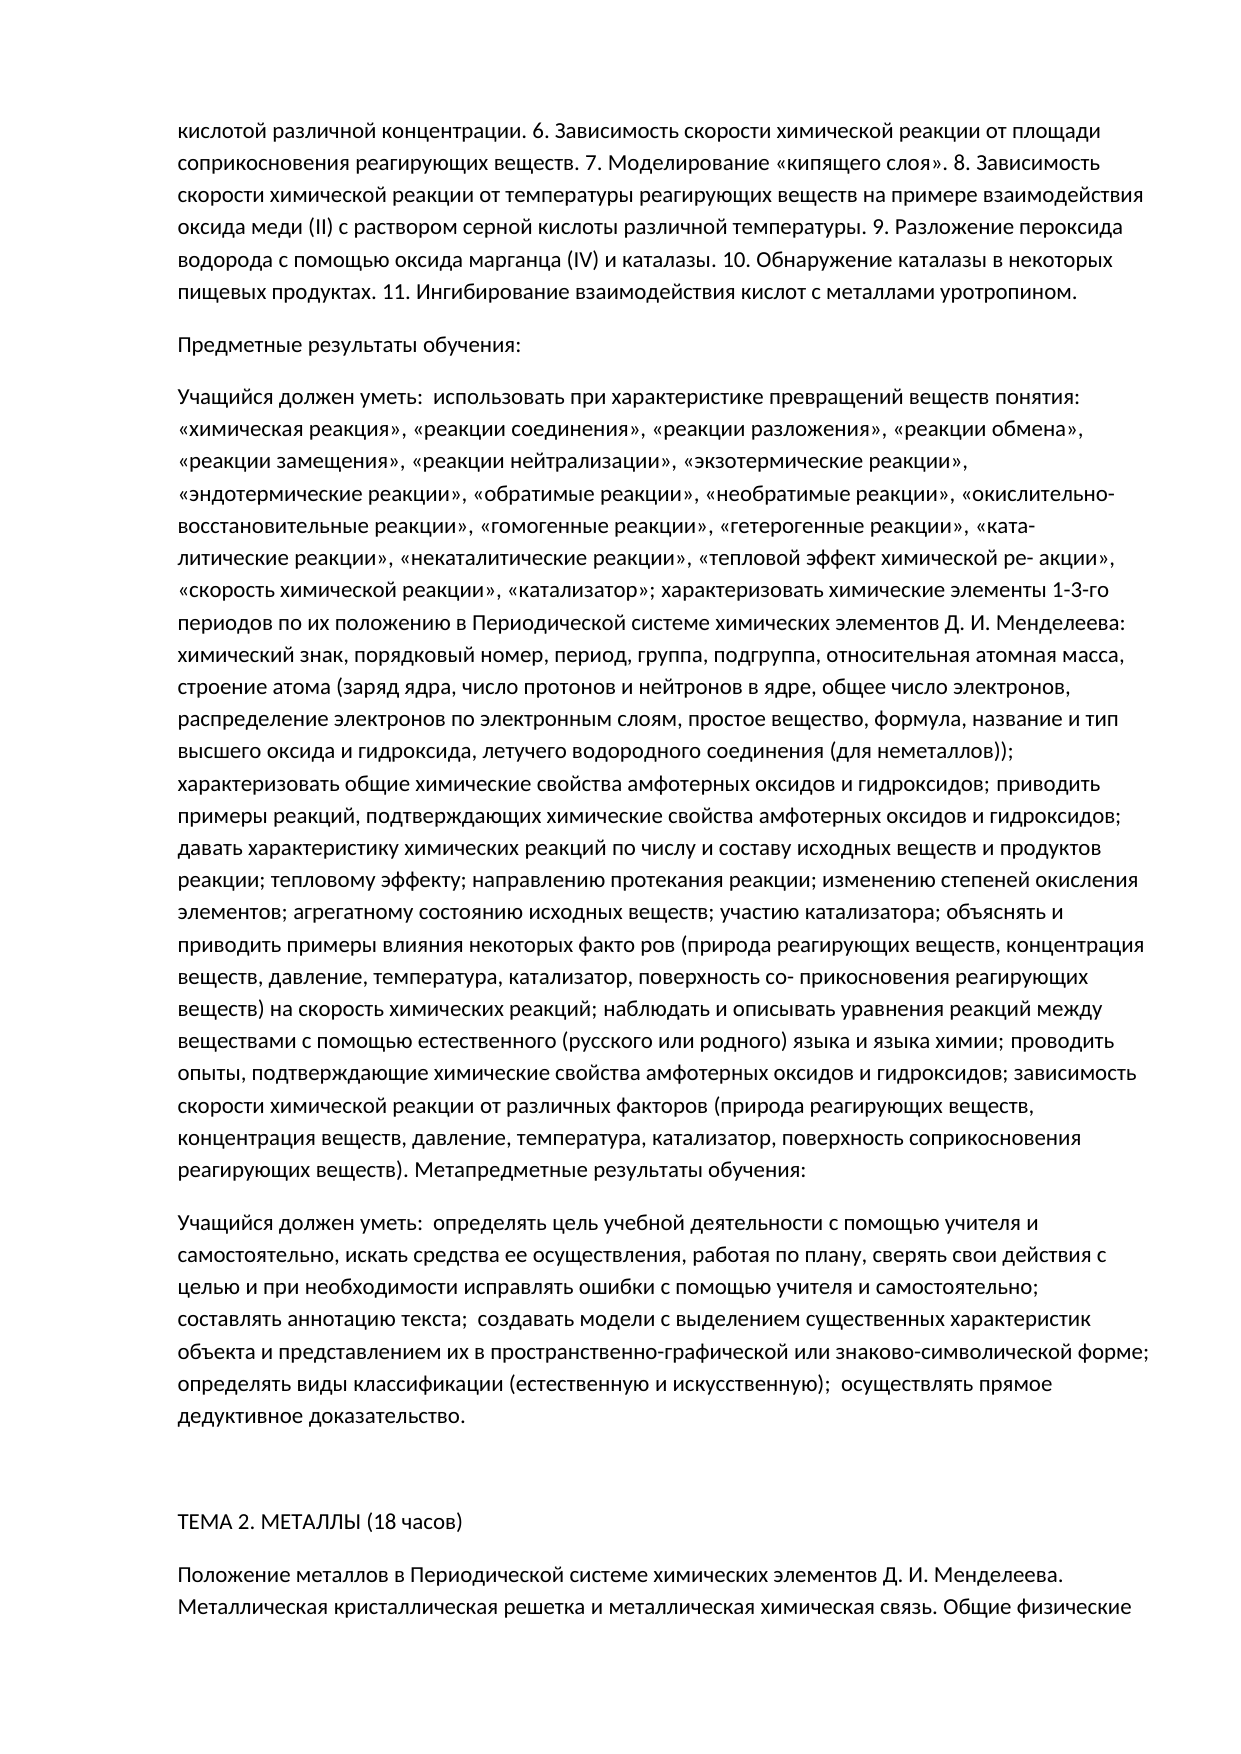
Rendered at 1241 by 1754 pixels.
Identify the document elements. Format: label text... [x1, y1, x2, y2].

text Учащийся должен уметь: определять цель учебной деятельности с помощью учителя и [177, 1208, 1240, 1236]
text «химическая реакция», «реакции соединения», «реакции разложения», «реакции обмена», [177, 414, 1240, 443]
text «реакции замещения», «реакции нейтрализации», «экзотермические реакции», [177, 447, 1240, 475]
text «скорость химической реакции», «катализатор»; характеризовать химические элементы 1-3-го периодов по их положению в Периодической системе химических элементов Д. И. Менделеева: химический знак, порядковый номер, период, группа, подгруппа, относительная атомная масса, строение атома (заряд ядра, число протонов и нейтронов в ядре, общее число электронов, распределение электронов по электронным слоям, простое вещество, формула, название и тип высшего оксида и гидроксида, летучего водородного соединения (для неметаллов)); [177, 576, 1129, 764]
text литические реакции», «некаталитические реакции», «тепловой эффект химической ре- акции», [177, 543, 1240, 571]
text объекта и представлением их в пространственно-графической или знаково-символической форме; определять виды классификации (естественную и искусственную); осуществлять прямое [177, 1337, 1152, 1397]
text «эндотермические реакции», «обратимые реакции», «необратимые реакции», «окислительно- восстановительные реакции», «гомогенные реакции», «гетерогенные реакции», «ката- [177, 479, 1118, 539]
text ТЕМА 2. МЕТАЛЛЫ (18 часов) [177, 1507, 1240, 1535]
text дедуктивное доказательство. [177, 1401, 1240, 1429]
text составлять аннотацию текста; создавать модели с выделением существенных характеристик [177, 1304, 1240, 1332]
text приводить примеры влияния некоторых факто ров (природа реагирующих веществ, концентрация веществ, давление, температура, катализатор, поверхность со- прикосновения реагирующих веществ) на скорость химических реакций; наблюдать и описывать уравнения реакций между веществами с помощью естественного (русского или родного) языка и языка химии; проводить опыты, подтверждающие химические свойства амфотерных оксидов и гидроксидов; зависимость скорости химической реакции от различных факторов (природа реагирующих веществ, [177, 930, 1147, 1119]
text реакции; тепловому эффекту; направлению протекания реакции; изменению степеней окисления элементов; агрегатному состоянию исходных веществ; участию катализатора; объяснять и [177, 865, 1142, 926]
text пищевых продуктах. 11. Ингибирование взаимодействия кислот с металлами уротропином. Предметные результаты обучения: [177, 277, 1080, 358]
text самостоятельно, искать средства ее осуществления, работая по плану, сверять свои действия с целью и при необходимости исправлять ошибки с помощью учителя и самостоятельно; [177, 1240, 1109, 1300]
text характеризовать общие химические свойства амфотерных оксидов и гидроксидов; приводить примеры реакций, подтверждающих химические свойства амфотерных оксидов и гидроксидов; давать характеристику химических реакций по числу и составу исходных веществ и продуктов [177, 769, 1124, 861]
text кислотой различной концентрации. 6. Зависимость скорости химической реакции от площади соприкосновения реагирующих веществ. 7. Моделирование «кипящего слоя». 8. Зависимость [177, 116, 1104, 176]
text Учащийся должен уметь: использовать при характеристике превращений веществ понятия: [177, 382, 1240, 410]
text Положение металлов в Периодической системе химических элементов Д. И. Менделеева. Металлическая кристаллическая решетка и металлическая химическая связь. Общие физические [177, 1560, 1148, 1620]
text скорости химической реакции от температуры реагирующих веществ на примере взаимодействия оксида меди (II) с раствором серной кислоты различной температуры. 9. Разложение пероксида водорода с помощью оксида марганца (IV) и каталазы. 10. Обнаружение каталазы в некоторых [177, 180, 1147, 273]
text концентрация веществ, давление, температура, катализатор, поверхность соприкосновения реагирующих веществ). Метапредметные результаты обучения: [177, 1123, 1084, 1183]
